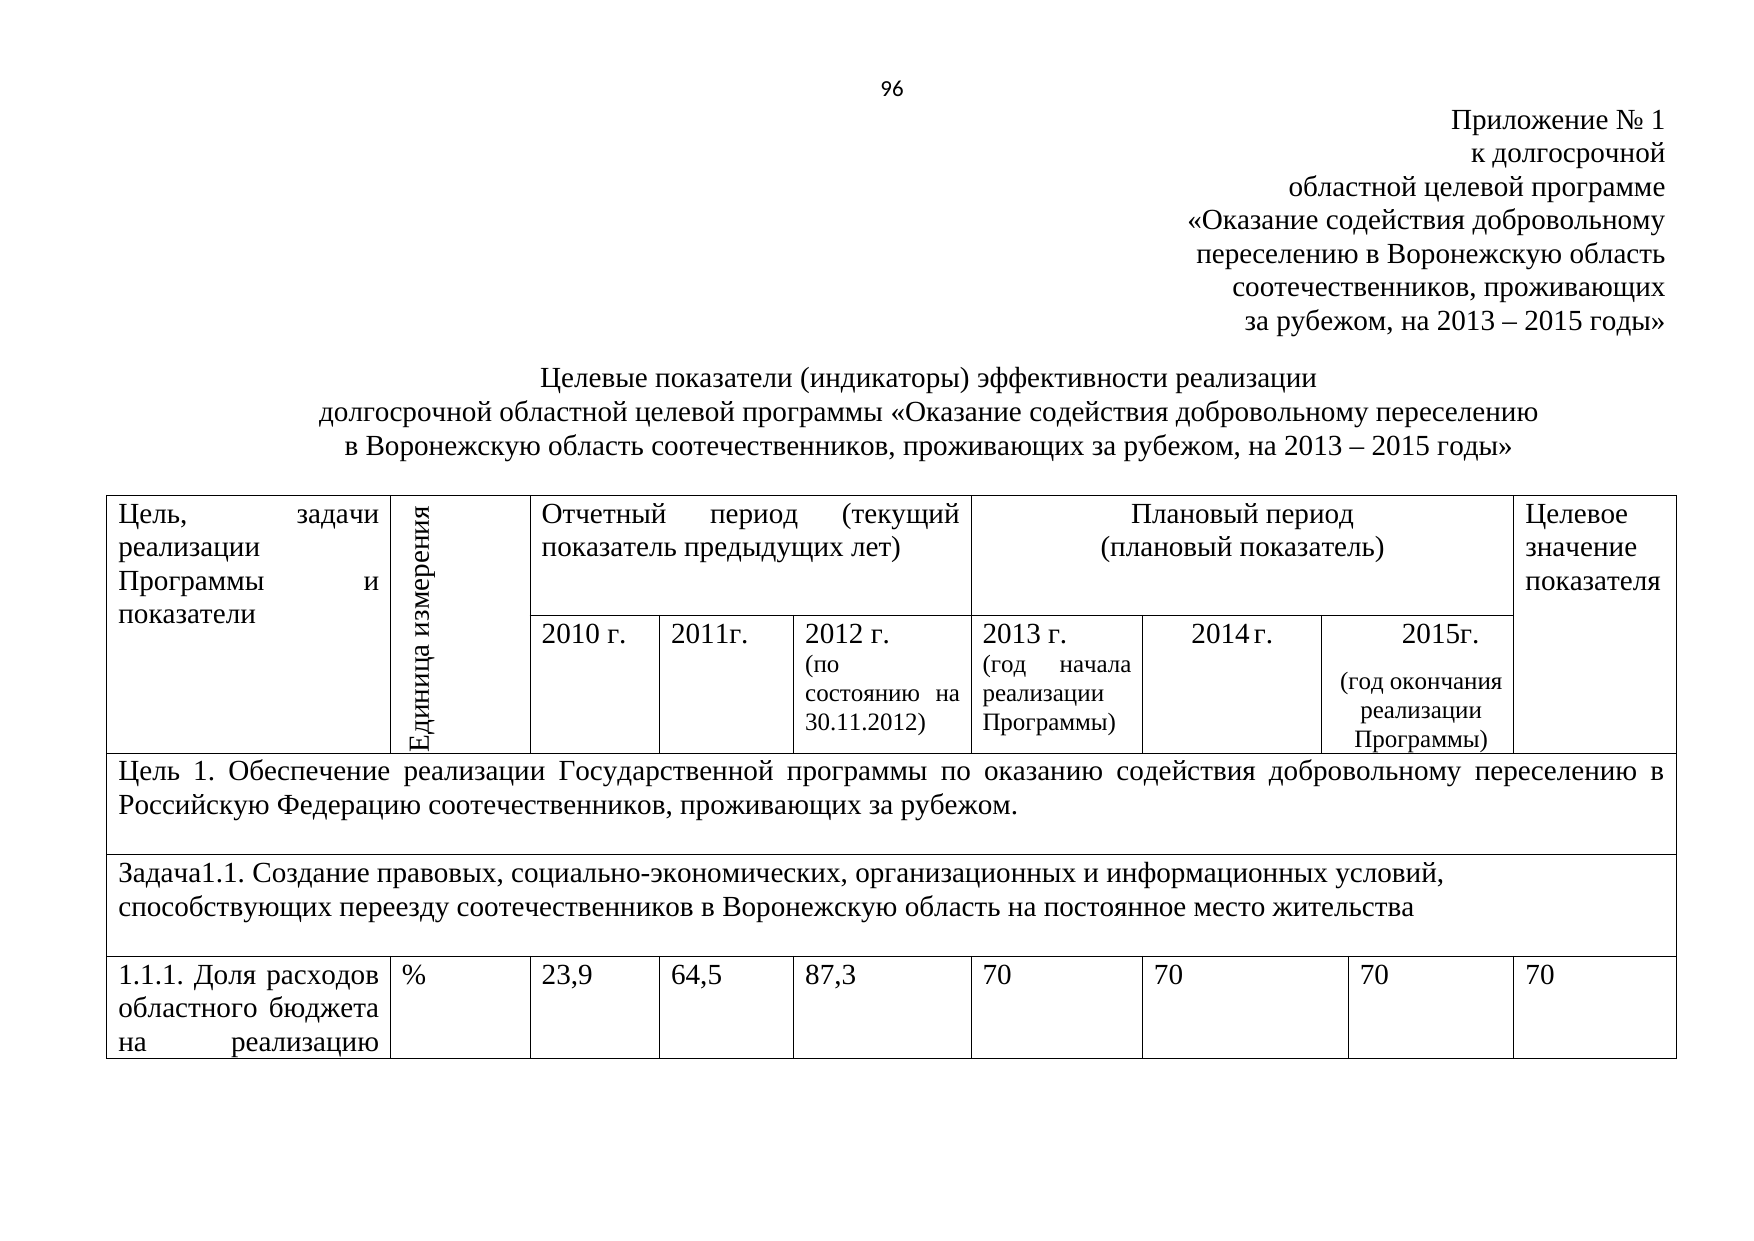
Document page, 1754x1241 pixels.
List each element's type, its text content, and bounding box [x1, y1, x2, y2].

table_cell 70 [1514, 957, 1676, 1057]
table_cell 2010 г. [531, 616, 659, 752]
text к долгосрочной областной целевой программе [118, 135, 1665, 202]
table_cell 64,5 [660, 957, 793, 1057]
text переселению в Воронежскую область [118, 236, 1665, 269]
table_header Отчетный период (текущий показатель предыдущих лет) [531, 496, 971, 615]
table_cell 70 [972, 957, 1142, 1057]
table_cell 70 [1349, 957, 1513, 1057]
table_cell 2015г. (год окончания реализации Программы) [1322, 616, 1513, 752]
table_cell 2011г. [660, 616, 793, 752]
table_cell 87,3 [794, 957, 971, 1057]
text Приложение № 1 [118, 102, 1665, 135]
text за рубежом, на 2013 – 2015 годы» [118, 303, 1665, 337]
table_header Плановый период (плановый показатель) [972, 496, 1513, 615]
table_header Целевое значение показателя [1514, 496, 1676, 752]
text долгосрочной областной целевой программы «Оказание содействия добровольному переселению [118, 394, 1665, 428]
table_cell % [391, 957, 530, 1057]
table_header Единица измерения [391, 496, 530, 752]
table_cell 2012 г. (по состоянию на 30.11.2012) [794, 616, 971, 752]
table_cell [107, 957, 390, 1057]
table_header Цель, задачи реализации Программы и показатели [107, 496, 390, 752]
text Целевые показатели (индикаторы) эффективности реализации [118, 361, 1665, 394]
text «Оказание содействия добровольному [118, 202, 1665, 236]
table_cell 70 [1143, 957, 1348, 1057]
text в Воронежскую область соотечественников, проживающих за рубежом, на 2013 – 2015 годы» [118, 428, 1665, 461]
text соотечественников, проживающих [118, 269, 1665, 303]
table_cell 2013 г. (год начала реализации Программы) [972, 616, 1142, 752]
table_cell 23,9 [531, 957, 659, 1057]
table_cell Задача1.1. Создание правовых, социально-экономических, организационных и информационных условий, способствующих переезду соотечественников в Воронежскую область на постоянное место жительства [107, 855, 1676, 956]
table_cell г. [1143, 616, 1321, 752]
table_cell Цель 1. Обеспечение реализации Государственной программы по оказанию содействия добровольному переселению в Российскую Федерацию соотечественников, проживающих за рубежом. [107, 754, 1676, 854]
